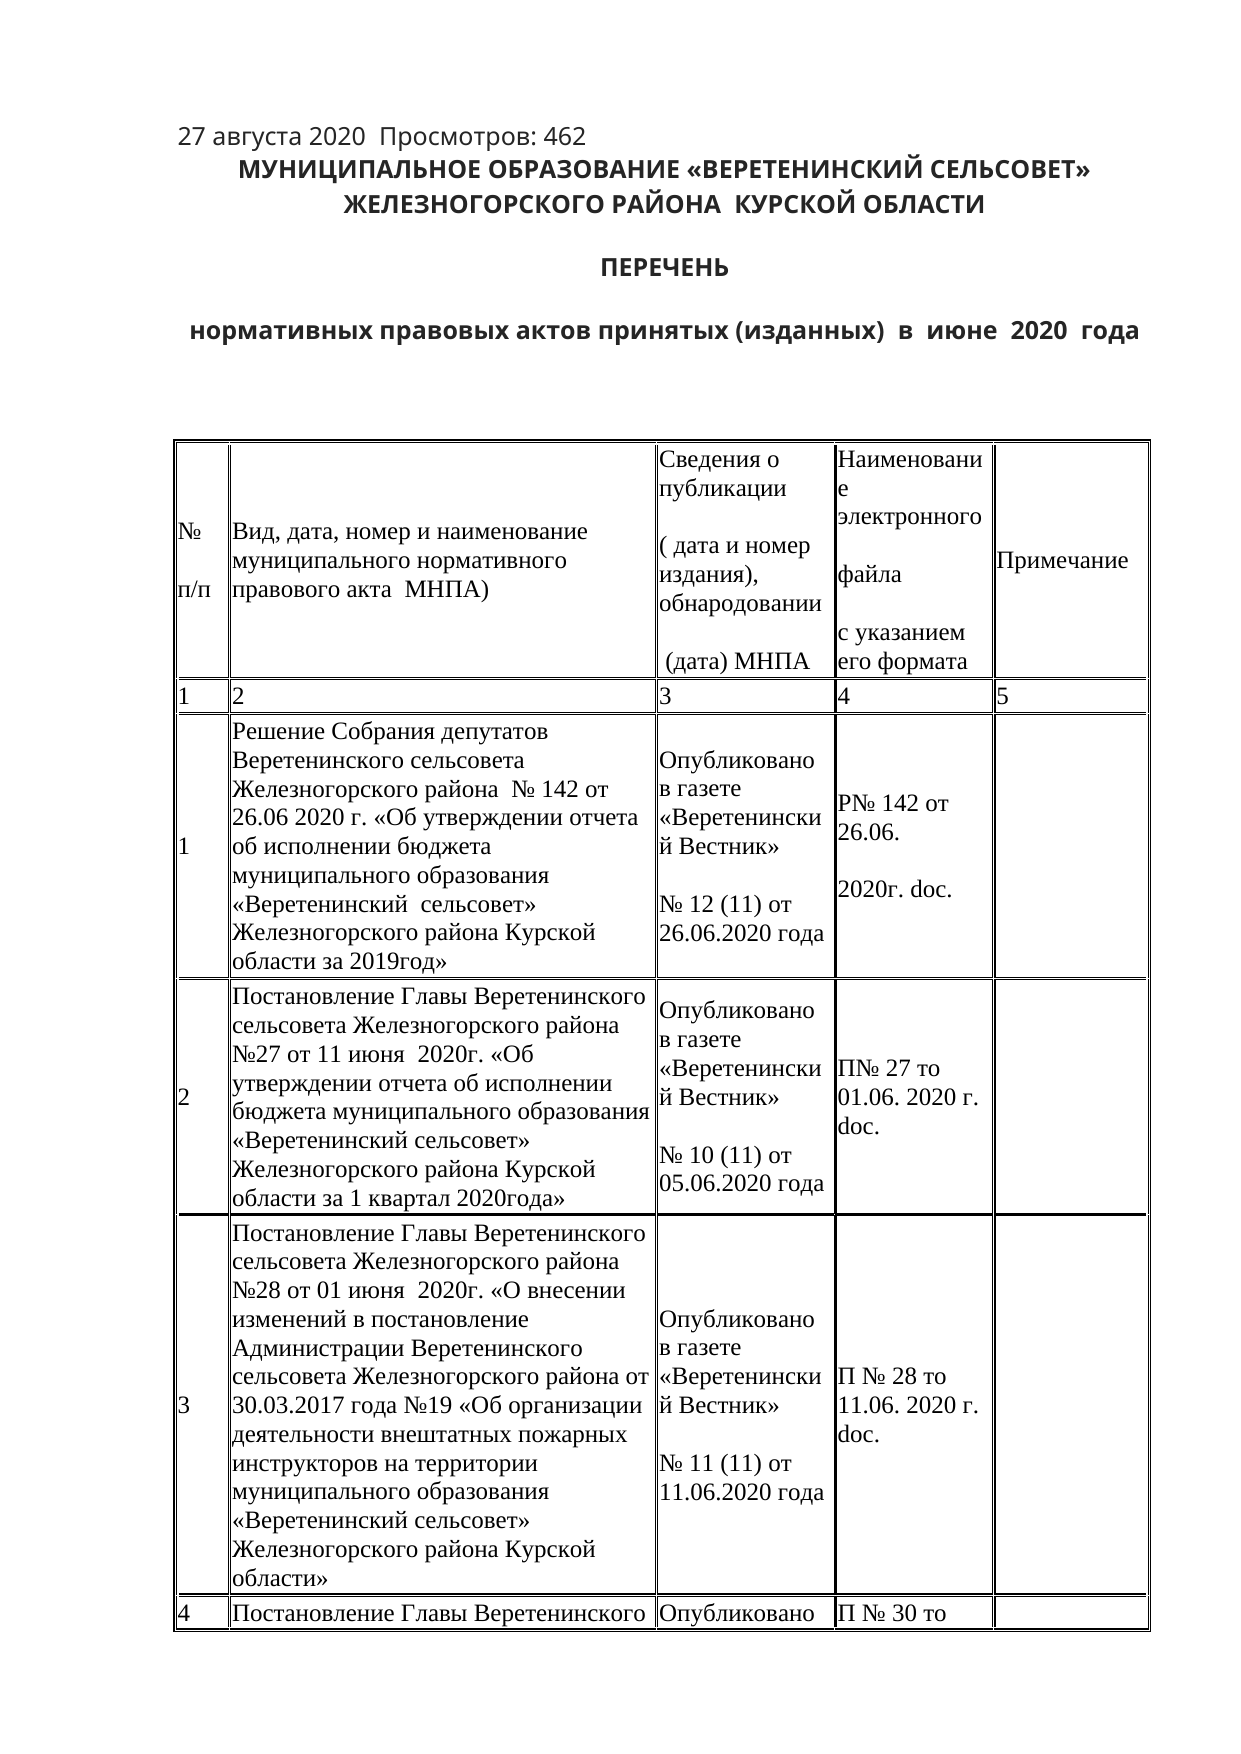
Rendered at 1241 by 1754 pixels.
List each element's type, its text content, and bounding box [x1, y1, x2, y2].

table_cell 2 [175, 977, 229, 1213]
table_cell Постановление Главы Веретенинского сельсовета Железногорского района №28 от 01 июня 2020г. «О внесении изменений в постановление Администрации Веретенинского сельсовета Железногорского района от 30.03.2017 года №19 «Об организации деятельности внештатных пожарных инструкторов на территории муниципального образования «Веретенинский сельсовет» Железногорского района Курской области» [231, 1216, 655, 1593]
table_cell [657, 1597, 835, 1628]
table_cell [994, 1593, 1148, 1628]
text 27 августа 2020 Просмотров: 462 [177, 118, 1152, 152]
table_header Примечание [994, 443, 1148, 676]
table_cell Опубликовано в газете «Веретенинский Вестник» № 12 (11) от 26.06.2020 года [658, 715, 834, 977]
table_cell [835, 1593, 994, 1628]
table_cell 3 [658, 680, 834, 711]
text МУНИЦИПАЛЬНОЕ ОБРАЗОВАНИЕ «ВЕРЕТЕНИНСКИЙ СЕЛЬСОВЕТ» ЖЕЛЕЗНОГОРСКОГО РАЙОНА КУРСКОЙ ОБЛАСТИ [177, 152, 1152, 220]
table_cell [994, 977, 1149, 1213]
table_cell 1 [177, 676, 228, 711]
table_header Сведения о публикации ( дата и номер издания), обнародовании (дата) МНПА [657, 441, 835, 676]
table_cell 1 [177, 711, 228, 977]
table_cell Решение Собрания депутатов Веретенинского сельсовета Железногорского района № 142 от 26.06 2020 г. «Об утверждении отчета об исполнении бюджета муниципального образования «Веретенинский сельсовет» Железногорского района Курской области за 2019год» [231, 715, 655, 977]
table_cell 3 [175, 1213, 228, 1593]
table_cell П № 28 то 11.06. 2020 г. doc. [837, 1216, 992, 1593]
table_cell [996, 1213, 1149, 1593]
table_cell [996, 711, 1148, 977]
table_cell Постановление Главы Веретенинского сельсовета Железногорского района №27 от 11 июня 2020г. «Об утверждении отчета об исполнении бюджета муниципального образования «Веретенинский сельсовет» Железногорского района Курской области за 1 квартал 2020года» [231, 980, 655, 1213]
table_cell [230, 1597, 657, 1628]
table_cell 4 [177, 1593, 229, 1628]
table_header № п/п [177, 443, 229, 676]
text нормативных правовых актов принятых (изданных) в июне 2020 года [177, 313, 1152, 347]
table_cell 4 [837, 680, 992, 711]
table_header Наименование электронного файла с указанием его формата [835, 441, 994, 676]
table_cell Опубликовано в газете «Веретенинский Вестник» № 10 (11) от 05.06.2020 года [658, 980, 834, 1213]
table_cell П№ 27 то 01.06. 2020 г. doc. [837, 980, 992, 1213]
table_header Вид, дата, номер и наименование муниципального нормативного правового акта МНПА) [230, 443, 657, 676]
table_cell 2 [231, 680, 655, 711]
table_cell 5 [996, 676, 1148, 711]
table_cell Р№ 142 от 26.06. 2020г. doc. [837, 715, 992, 977]
text ПЕРЕЧЕНЬ [177, 249, 1152, 283]
table_cell Опубликовано в газете «Веретенинский Вестник» № 11 (11) от 11.06.2020 года [658, 1216, 834, 1593]
